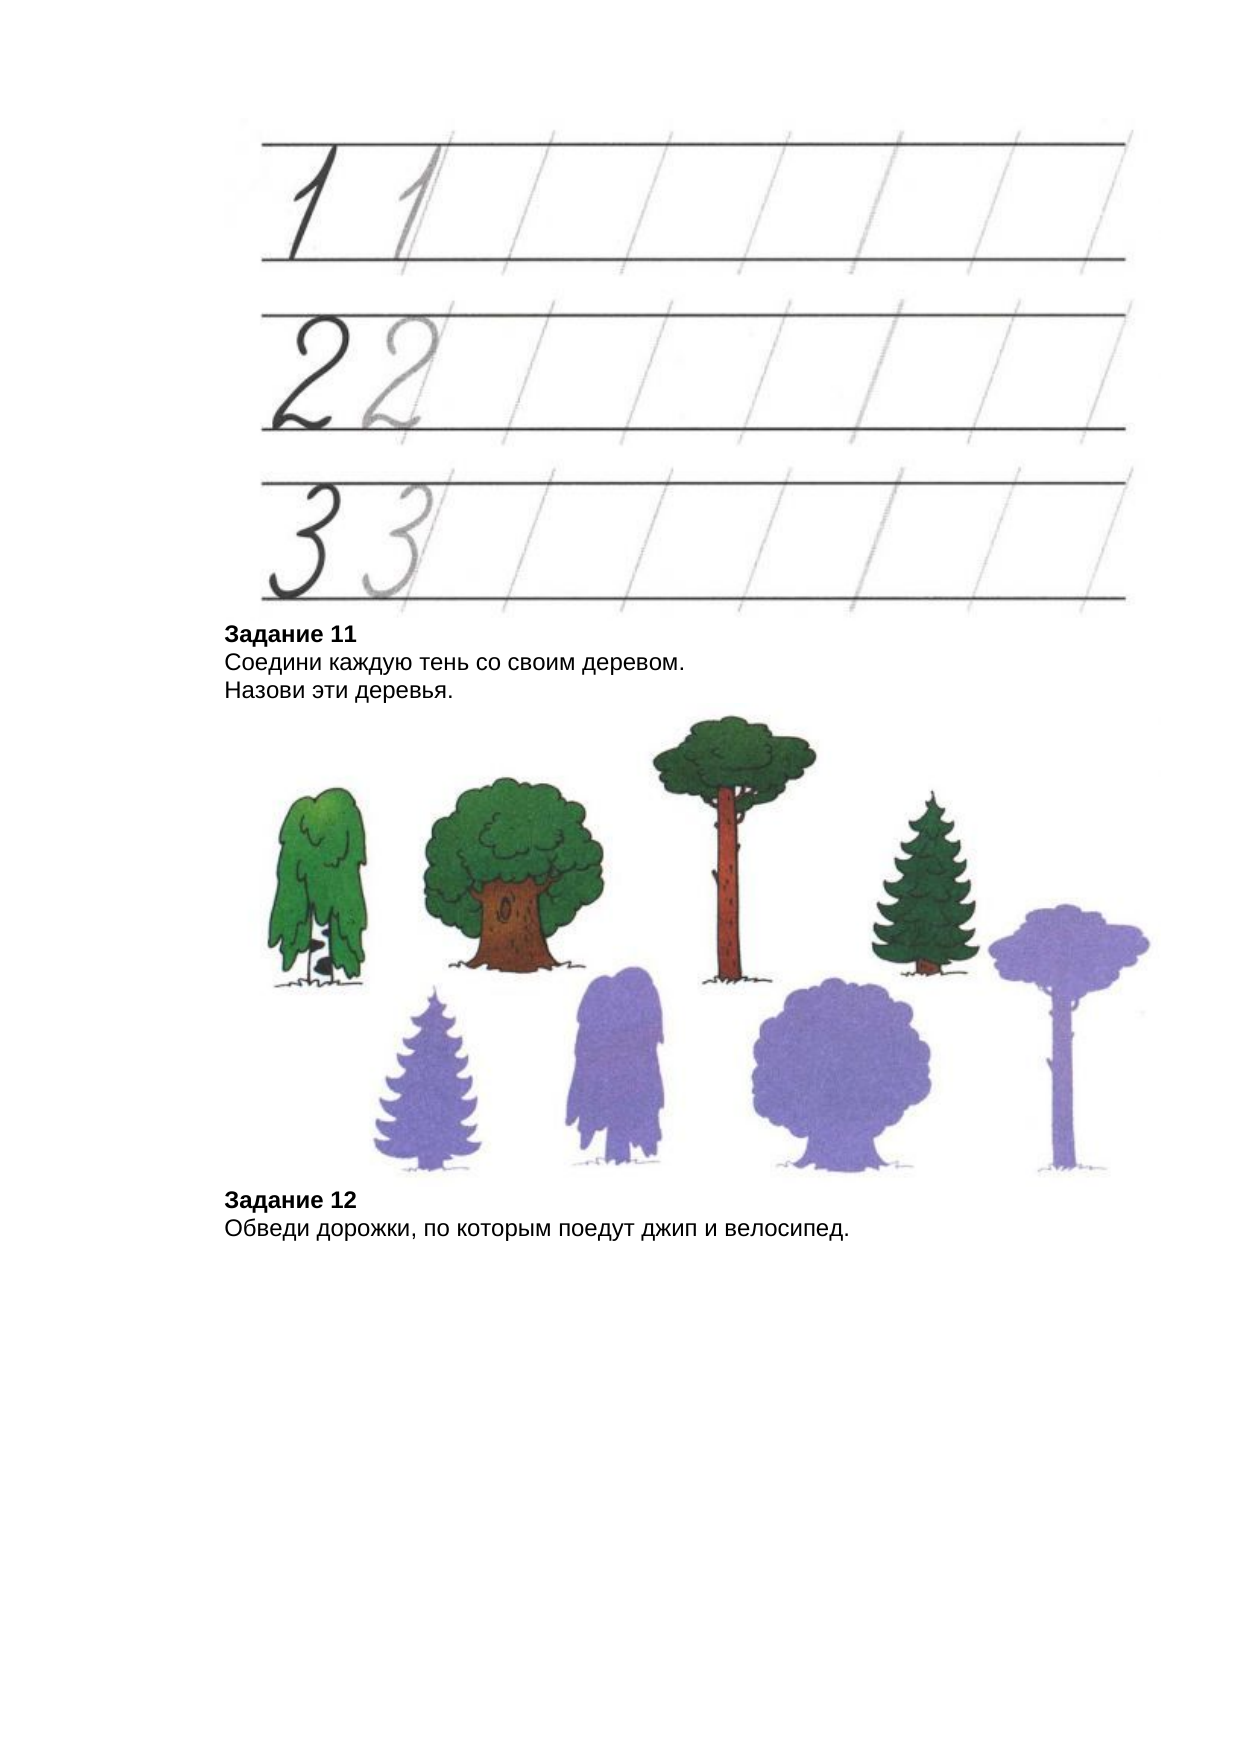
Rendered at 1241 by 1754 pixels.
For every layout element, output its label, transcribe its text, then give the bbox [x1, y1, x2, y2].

text Задание 11 [177, 620, 1152, 648]
text Обведи дорожки, по которым поедут джип и велосипед. [177, 1214, 1152, 1242]
text Соедини каждую тень со своим деревом. [177, 648, 1152, 676]
picture [224, 703, 1161, 1187]
text Задание 12 [177, 1186, 1152, 1214]
text Назови эти деревья. [177, 676, 1152, 703]
picture [224, 118, 1161, 621]
